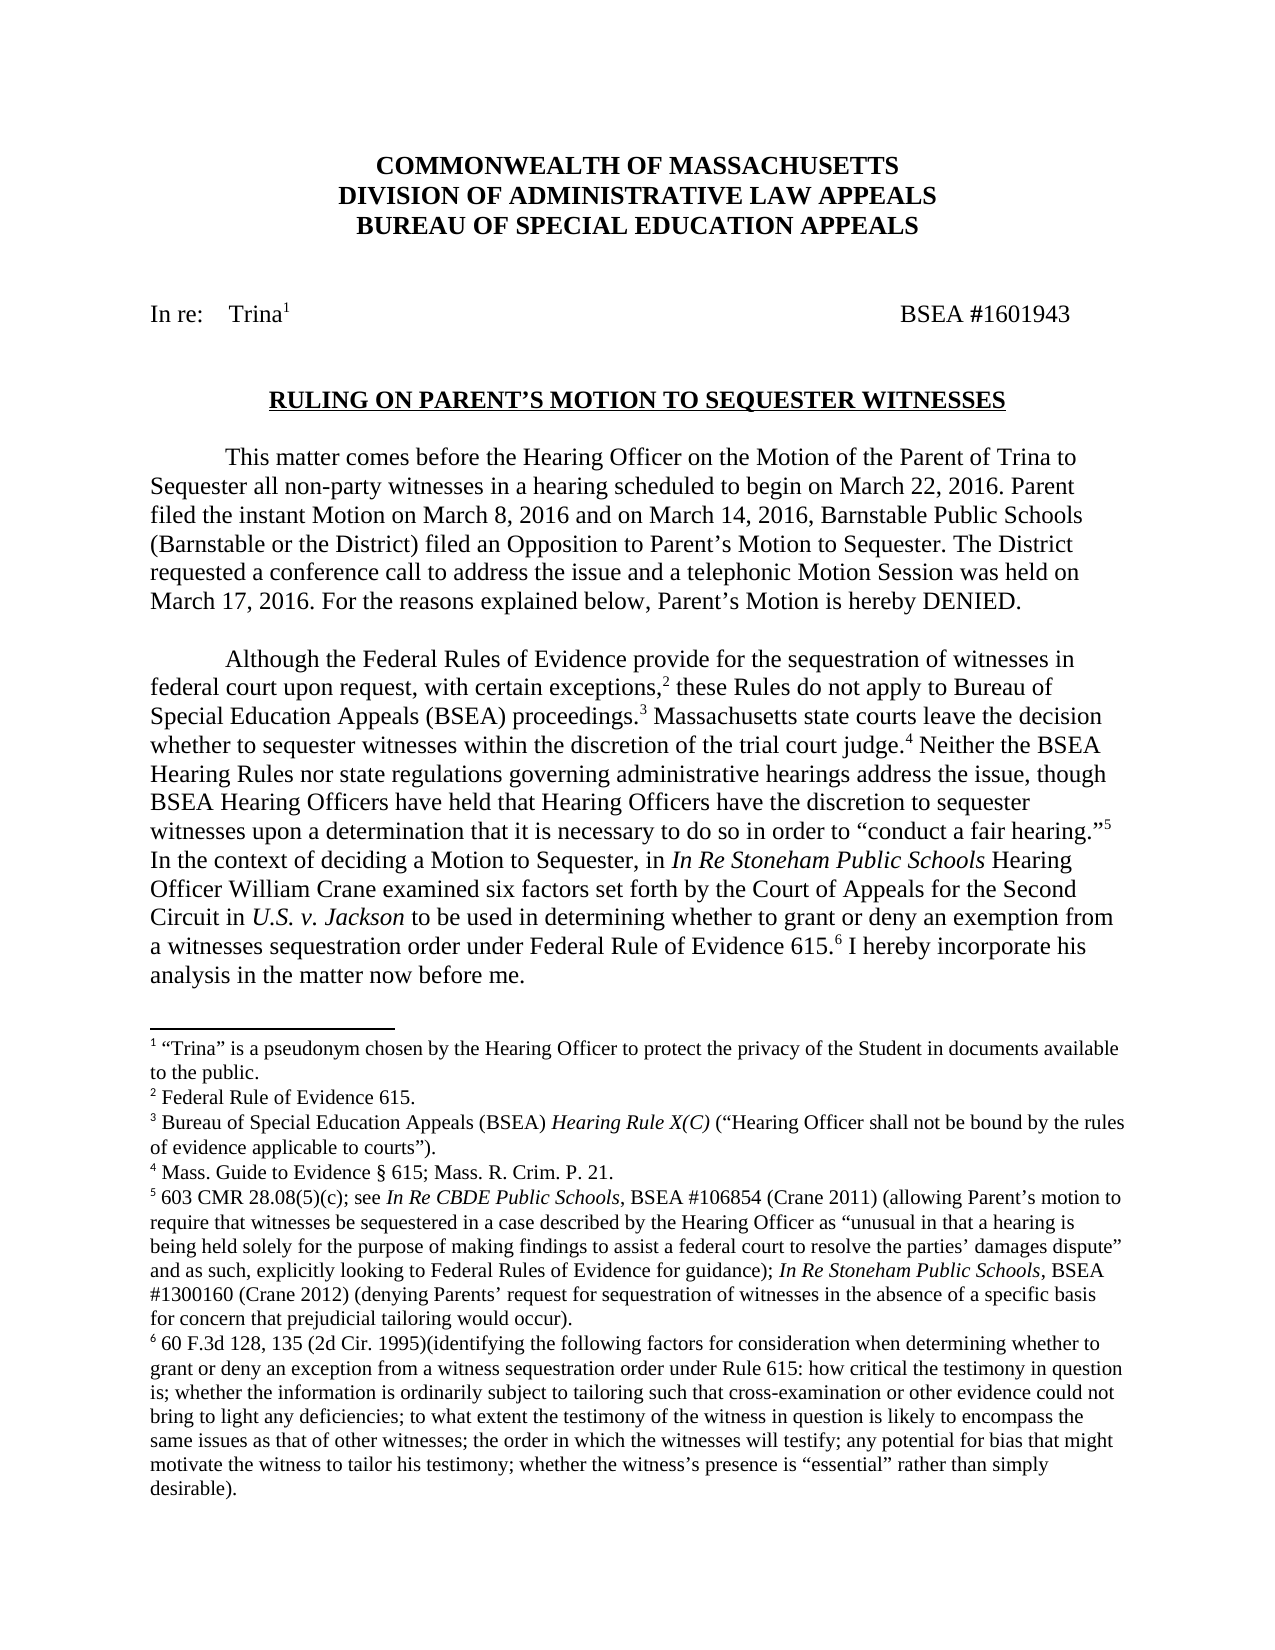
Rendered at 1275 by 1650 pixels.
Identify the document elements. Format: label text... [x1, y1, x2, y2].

text In re: Trina BSEA #1601943 [150, 299, 1125, 327]
text BUREAU OF SPECIAL EDUCATION APPEALS [150, 210, 1125, 240]
text Although the Federal Rules of Evidence provide for the sequestration of witnesses in federal court upon request, with certain exceptions, these Rules do not apply to Bureau of Special Education Appeals (BSEA) proceedings. Massachusetts state courts leave the decision whether to sequester witnesses within the discretion of the trial court judge. Neither the BSEA Hearing Rules nor state regulations governing administrative hearings address the issue, though BSEA Hearing Officers have held that Hearing Officers have the discretion to sequester witnesses upon a determination that it is necessary to do so in order to “conduct a fair hearing.” In the context of deciding a Motion to Sequester, in In Re Stoneham Public Schools Hearing Officer William Crane examined six factors set forth by the Court of Appeals for the Second Circuit in U.S. v. Jackson to be used in determining whether to grant or deny an exemption from a witnesses sequestration order under Federal Rule of Evidence 615. I hereby incorporate his analysis in the matter now before me. [150, 644, 1125, 989]
text DIVISION OF ADMINISTRATIVE LAW APPEALS [150, 180, 1125, 210]
text This matter comes before the Hearing Officer on the Motion of the Parent of Trina to Sequester all non-party witnesses in a hearing scheduled to begin on March 22, 2016. Parent filed the instant Motion on March 8, 2016 and on March 14, 2016, Barnstable Public Schools (Barnstable or the District) filed an Opposition to Parent’s Motion to Sequester. The District requested a conference call to address the issue and a telephonic Motion Session was held on March 17, 2016. For the reasons explained below, Parent’s Motion is hereby DENIED. [150, 442, 1125, 615]
text RULING ON PARENT’S MOTION TO SEQUESTER WITNESSES [150, 385, 1125, 414]
text COMMONWEALTH OF MASSACHUSETTS [150, 150, 1125, 180]
